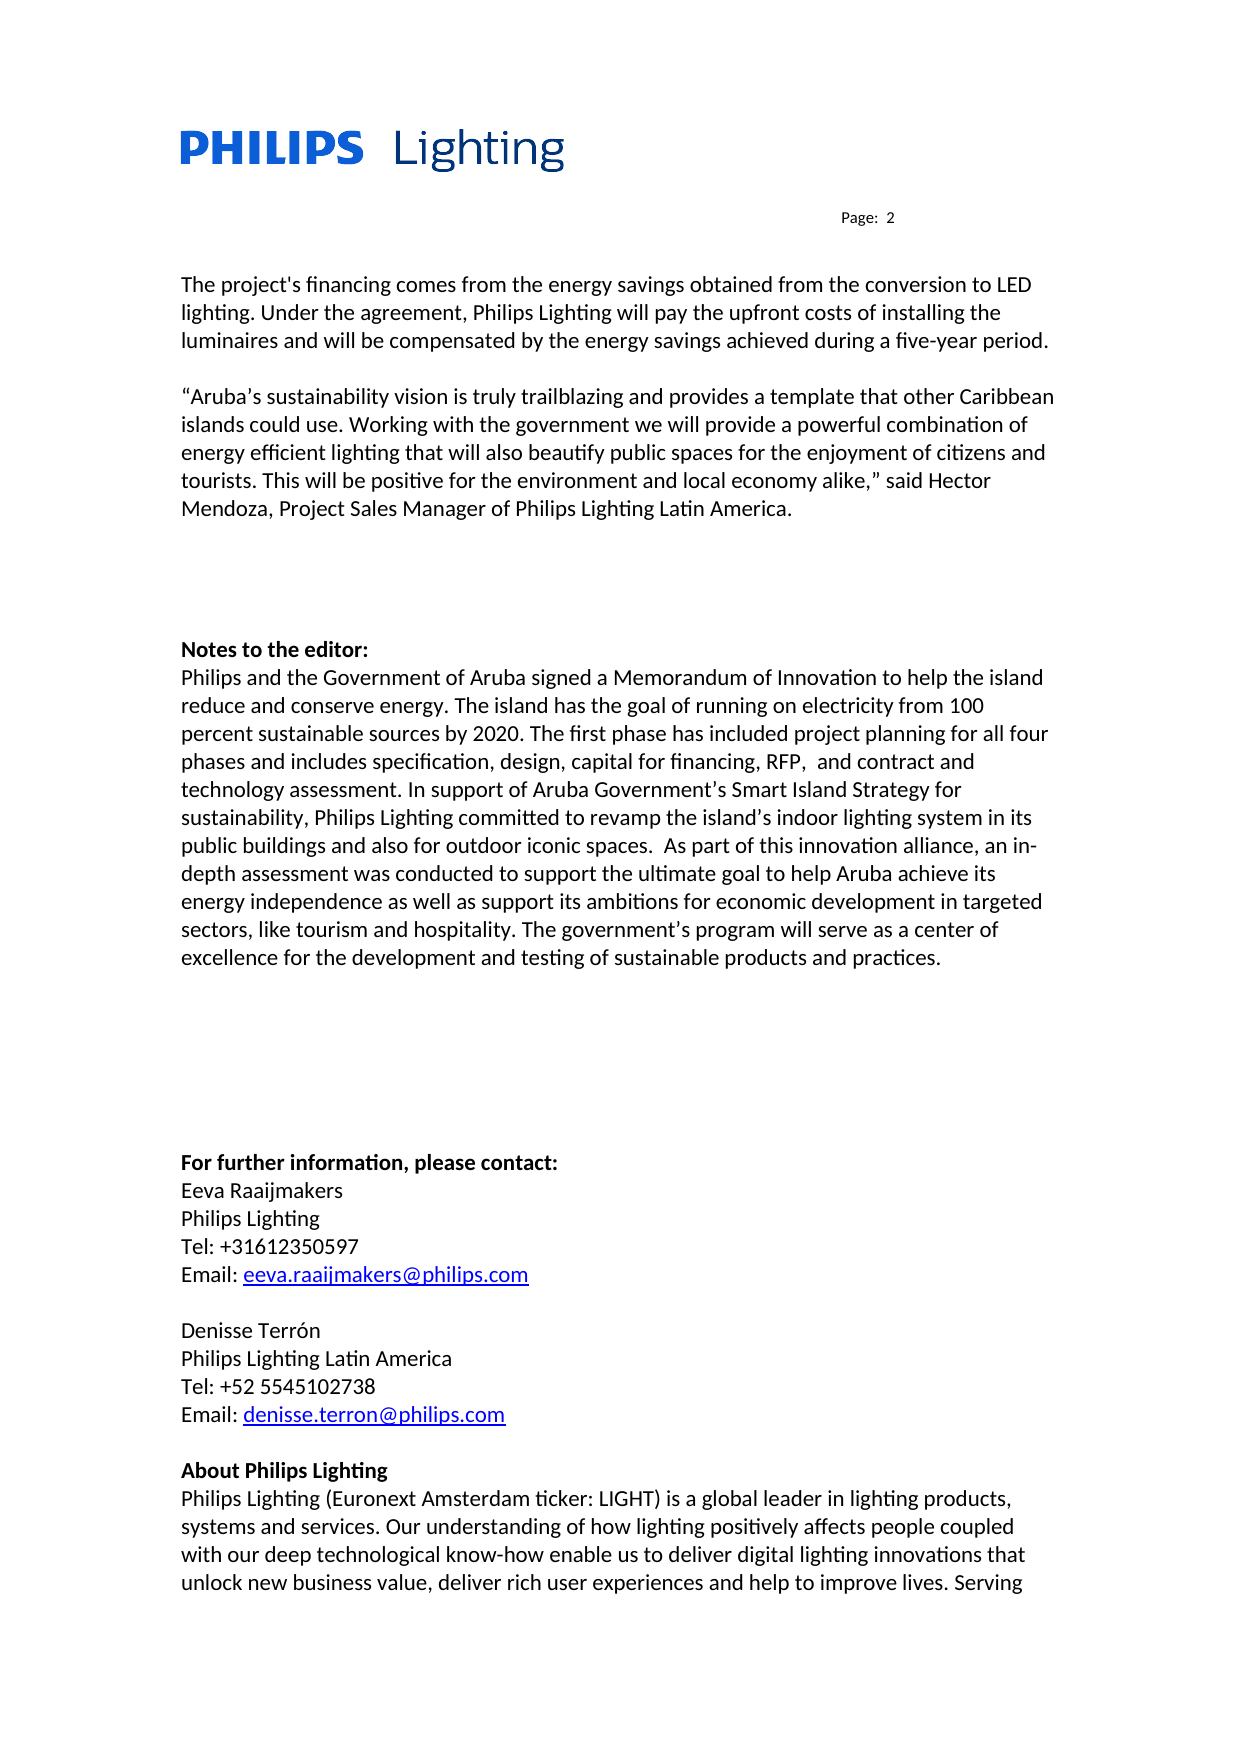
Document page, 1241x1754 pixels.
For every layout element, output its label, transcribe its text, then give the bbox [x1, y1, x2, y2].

picture [180, 129, 564, 172]
text “Aruba’s sustainability vision is truly trailblazing and provides a template that other Caribbean islands could use. Working with the government we will provide a powerful combination of energy efficient lighting that will also beautify public spaces for the enjoyment of citizens and tourists. This will be positive for the environment and local economy alike,” said Hector Mendoza, Project Sales Manager of Philips Lighting Latin America. [181, 382, 1059, 523]
text Eeva Raaijmakers [181, 1176, 1059, 1204]
text Philips Lighting [181, 1204, 1059, 1232]
text Denisse Terrón [181, 1316, 1059, 1344]
text Tel: +31612350597 [181, 1232, 1059, 1260]
text About Philips Lighting [181, 1456, 1059, 1484]
text The project's financing comes from the energy savings obtained from the conversion to LED lighting. Under the agreement, Philips Lighting will pay the upfront costs of installing the luminaires and will be compensated by the energy savings achieved during a five-year period. [181, 270, 1059, 354]
text Email: eeva.raaijmakers@philips.com [181, 1260, 1059, 1288]
text Notes to the editor: [181, 635, 1059, 663]
text Email: denisse.terron@philips.com [181, 1400, 1059, 1428]
text For further information, please contact: [181, 1148, 1059, 1176]
text Philips Lighting Latin America [181, 1344, 1059, 1372]
text Philips and the Government of Aruba signed a Memorandum of Innovation to help the island reduce and conserve energy. The island has the goal of running on electricity from 100 percent sustainable sources by 2020. The first phase has included project planning for all four phases and includes specification, design, capital for financing, RFP, and contract and technology assessment. In support of Aruba Government’s Smart Island Strategy for sustainability, Philips Lighting committed to revamp the island’s indoor lighting system in its public buildings and also for outdoor iconic spaces. As part of this innovation alliance, an in-depth assessment was conducted to support the ultimate goal to help Aruba achieve its energy independence as well as support its ambitions for economic development in targeted sectors, like tourism and hospitality. The government’s program will serve as a center of excellence for the development and testing of sustainable products and practices. [181, 663, 1059, 971]
text Tel: +52 5545102738 [181, 1372, 1059, 1400]
